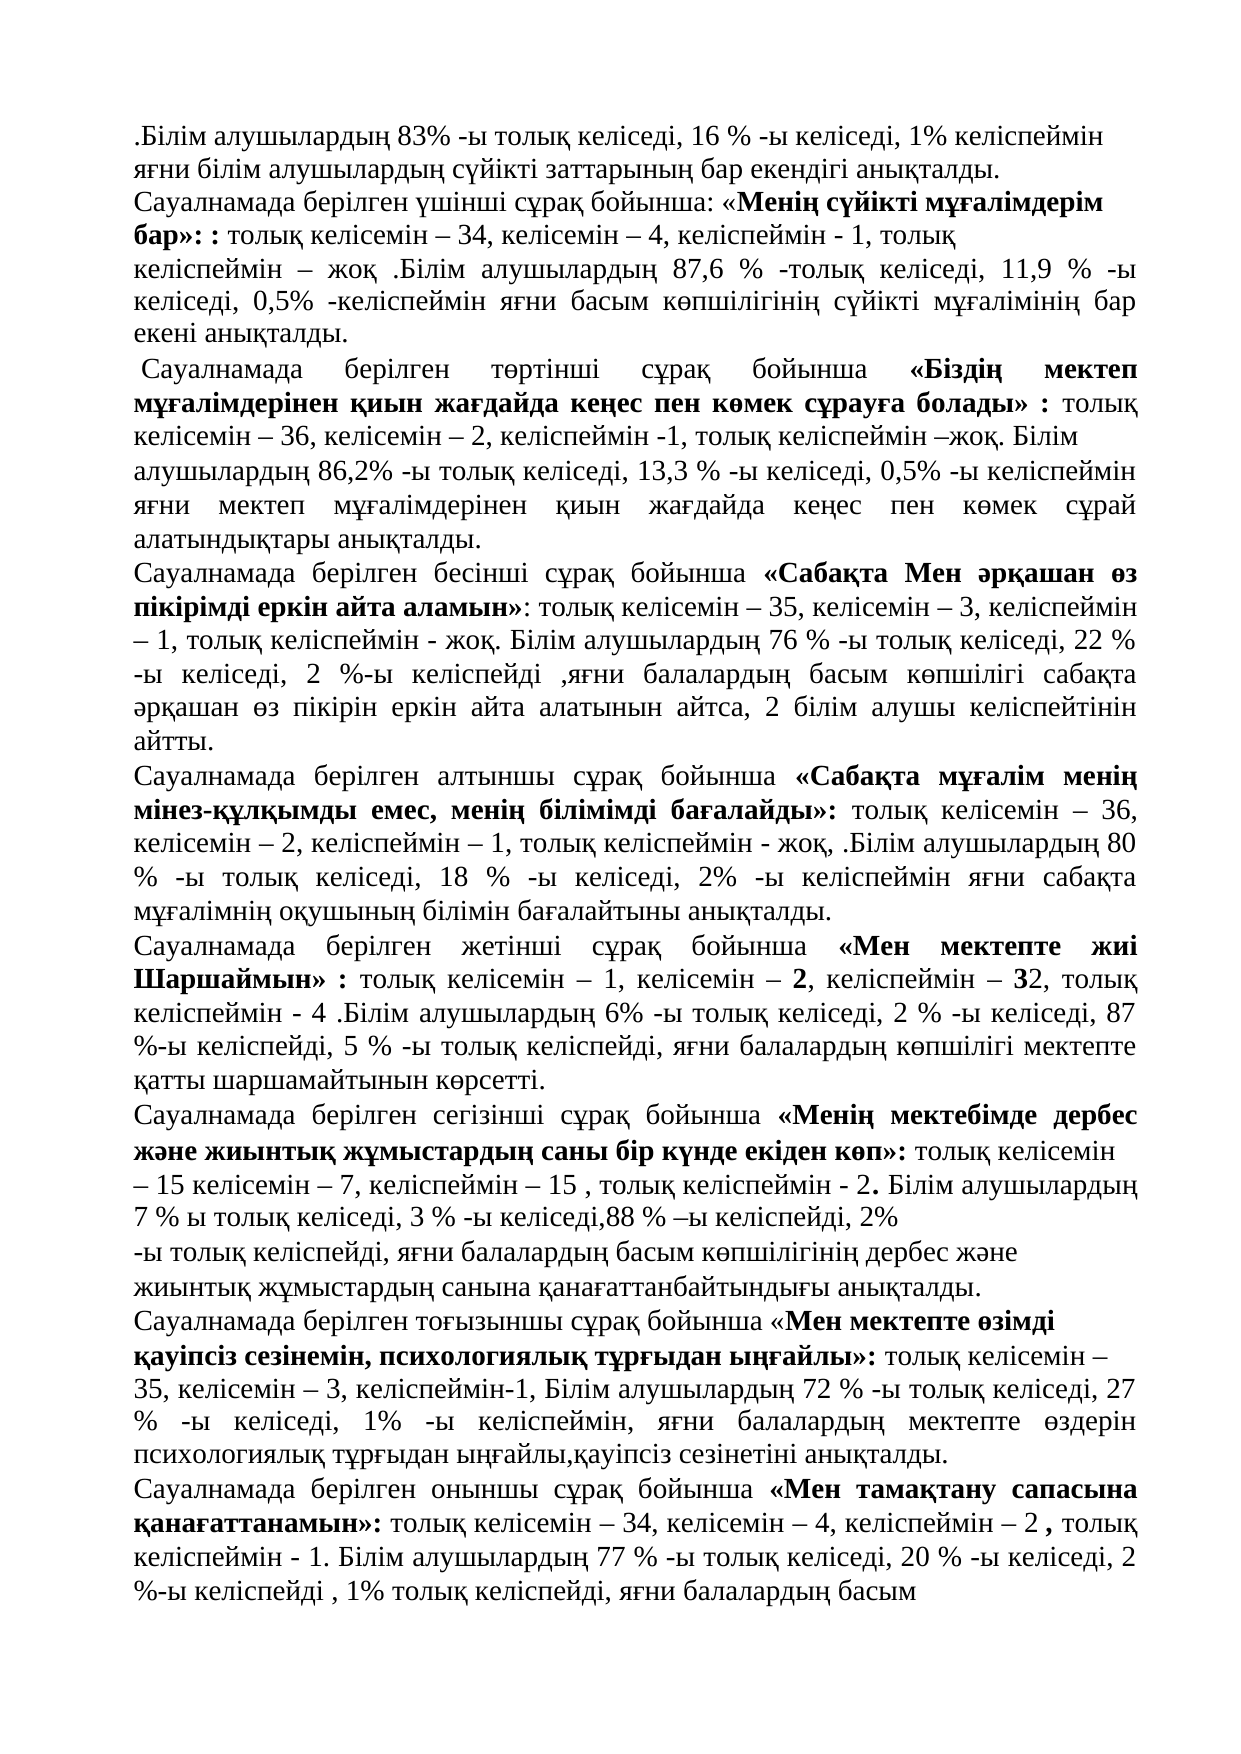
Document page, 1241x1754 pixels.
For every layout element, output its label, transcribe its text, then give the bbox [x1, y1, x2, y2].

text Сауалнамада берілген алтыншы сұрақ бойынша «Сабақта мұғалім менің мінез-құлқымды емес, менің білімімді бағалайды»: толық келісемін – 36, келісемін – 2, келіспеймін – 1, толық келіспеймін - жоқ, .Білім алушылардың 80 % -ы толық келіседі, 18 % -ы келіседі, 2% -ы келіспеймін яғни сабақта мұғалімнің оқушының білімін бағалайтыны анықталды. [133, 758, 1138, 926]
text Сауалнамада берілген төртінші сұрақ бойынша «Біздің мектеп мұғалімдерінен қиын жағдайда кеңес пен көмек сұрауға болады» : толық келісемін – 36, келісемін – 2, келіспеймін -1, толық келіспеймін –жоқ. Білім [133, 351, 1138, 452]
text Сауалнамада берілген жетінші сұрақ бойынша «Мен мектепте жиі Шаршаймын» : толық келісемін – 1, келісемін – 2, келіспеймін – 32, толық келіспеймін - 4 .Білім алушылардың 6% -ы толық келіседі, 2 % -ы келіседі, 87 %-ы келіспейді, 5 % -ы толық келіспейді, яғни балалардың көпшілігі мектепте қатты шаршамайтынын көрсетті. [133, 928, 1138, 1096]
text Сауалнамада берілген бесінші сұрақ бойынша «Сабақта Мен әрқашан өз пікірімді еркін айта аламын»: толық келісемін – 35, келісемін – 3, келіспеймін – 1, толық келіспеймін - жоқ. Білім алушылардың 76 % -ы толық келіседі, 22 % -ы келіседі, 2 %-ы келіспейді ,яғни балалардың басым көпшілігі сабақта әрқашан өз пікірін еркін айта алатынын айтса, 2 білім алушы келіспейтінін айтты. [133, 555, 1138, 757]
text -ы толық келіспейді, яғни балалардың басым көпшілігінің дербес және жиынтық жұмыстардың санына қанағаттанбайтындығы анықталды. Сауалнамада берілген тоғызыншы сұрақ бойынша «Мен мектепте өзімді қауіпсіз сезінемін, психологиялық тұрғыдан ыңғайлы»: толық келісемін – [133, 1234, 1138, 1371]
text .Білім алушылардың 83% -ы толық келіседі, 16 % -ы келіседі, 1% келіспеймін яғни білім алушылардың сүйікті заттарының бар екендігі анықталды. Сауалнамада берілген үшінші сұрақ бойынша: «Менің сүйікті мұғалімдерім бар»: : толық келісемін – 34, келісемін – 4, келіспеймін - 1, толық [133, 119, 1138, 250]
text алушылардың 86,2% -ы толық келіседі, 13,3 % -ы келіседі, 0,5% -ы келіспеймін яғни мектеп мұғалімдерінен қиын жағдайда кеңес пен көмек сұрай алатындықтары анықталды. [133, 453, 1138, 554]
text келіспеймін – жоқ .Білім алушылардың 87,6 % -толық келіседі, 11,9 % -ы келіседі, 0,5% -келіспеймін яғни басым көпшілігінің сүйікті мұғалімінің бар екені анықталды. [133, 252, 1138, 349]
text Сауалнамада берілген оныншы сұрақ бойынша «Мен тамақтану сапасына қанағаттанамын»: толық келісемін – 34, келісемін – 4, келіспеймін – 2 , толық келіспеймін - 1. Білім алушылардың 77 % -ы толық келіседі, 20 % -ы келіседі, 2 %-ы келіспейді , 1% толық келіспейді, яғни балалардың басым [133, 1471, 1138, 1607]
text 35, келісемін – 3, келіспеймін-1, Білім алушылардың 72 % -ы толық келіседі, 27 % -ы келіседі, 1% -ы келіспеймін, яғни балалардың мектепте өздерін психологиялық тұрғыдан ыңғайлы,қауіпсіз сезінетіні анықталды. [133, 1373, 1138, 1469]
text Сауалнамада берілген сегізінші сұрақ бойынша «Менің мектебімде дербес және жиынтық жұмыстардың саны бір күнде екіден көп»: толық келісемін [133, 1097, 1138, 1166]
text – 15 келісемін – 7, келіспеймін – 15 , толық келіспеймін - 2. Білім алушылардың 7 % ы толық келіседі, 3 % -ы келіседі,88 % –ы келіспейді, 2% [133, 1168, 1138, 1233]
